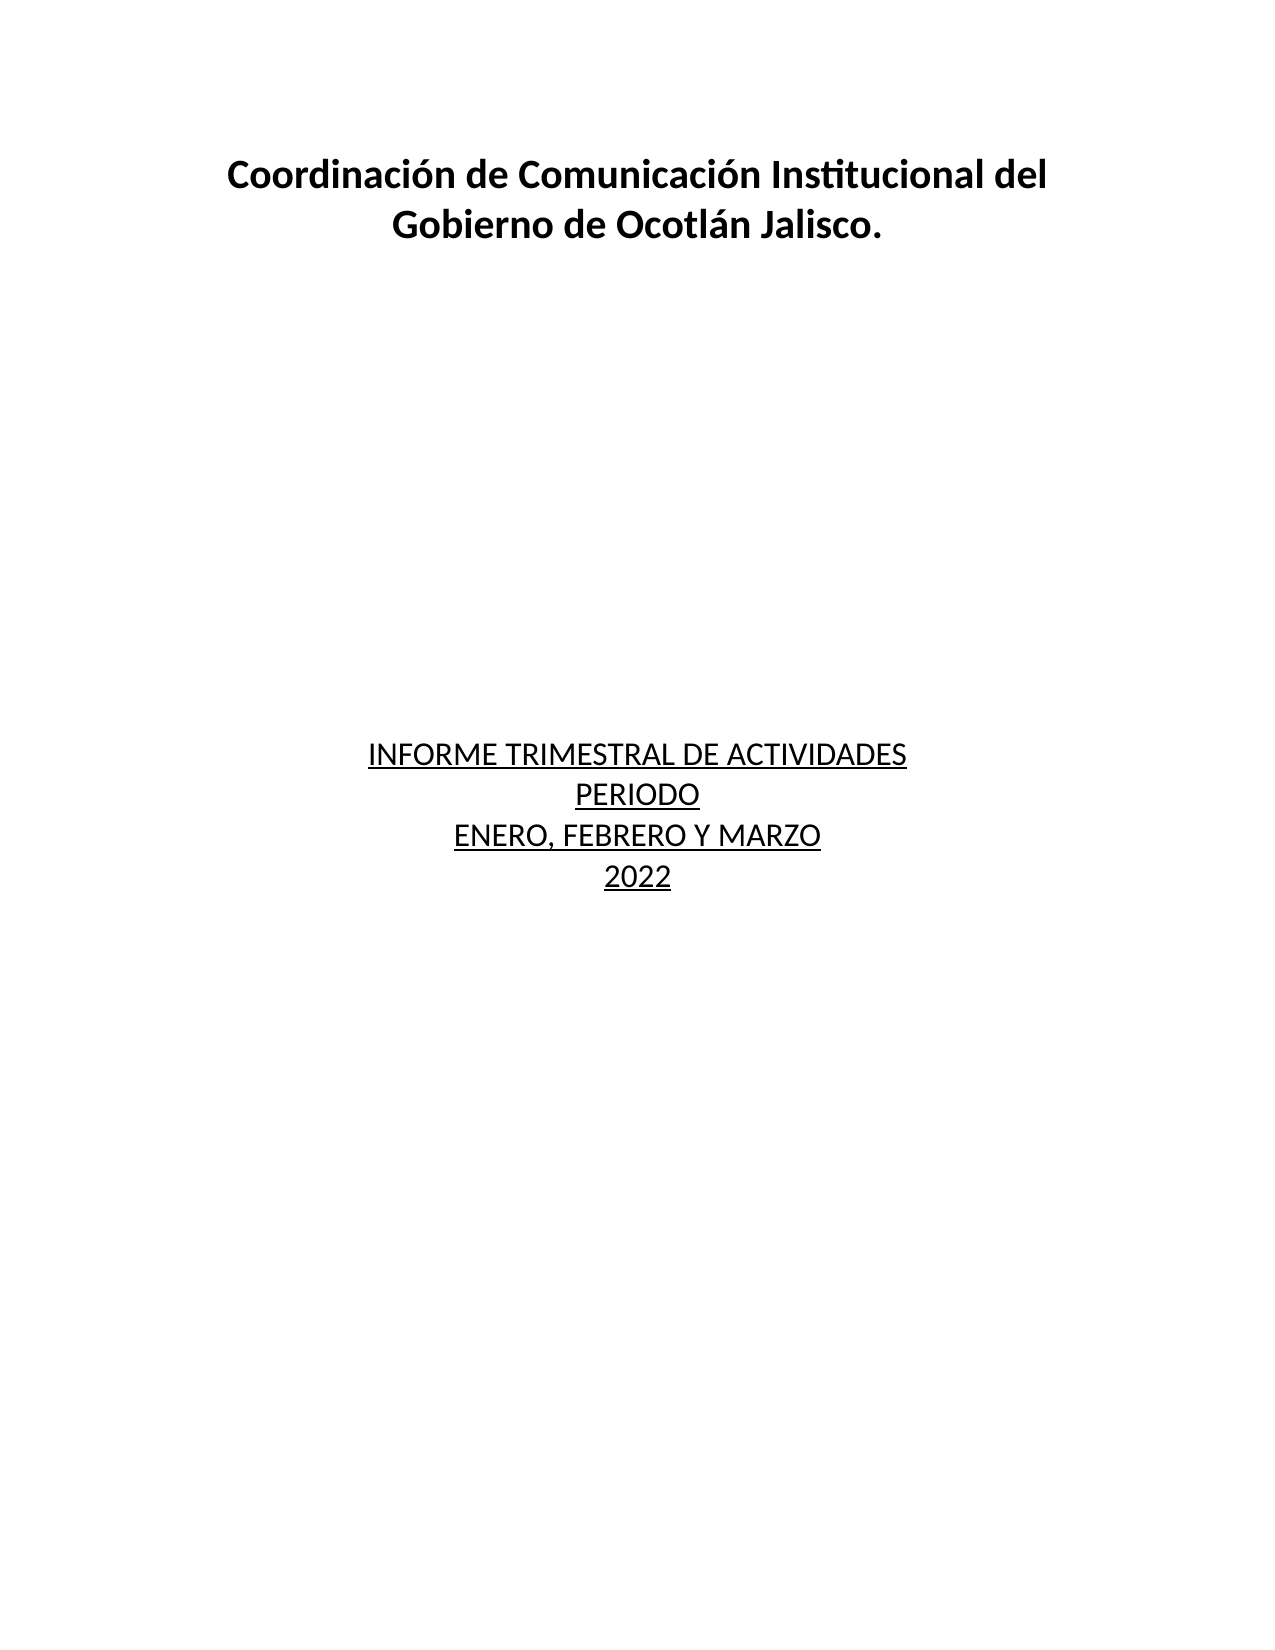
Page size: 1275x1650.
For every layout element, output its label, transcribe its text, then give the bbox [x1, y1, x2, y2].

text ENERO, FEBRERO Y MARZO [177, 814, 1098, 855]
text 2022 [177, 855, 1098, 895]
text PERIODO [177, 773, 1098, 814]
text INFORME TRIMESTRAL DE ACTIVIDADES [177, 732, 1098, 773]
text Coordinación de Comunicación Institucional del Gobierno de Ocotlán Jalisco. [177, 148, 1098, 249]
